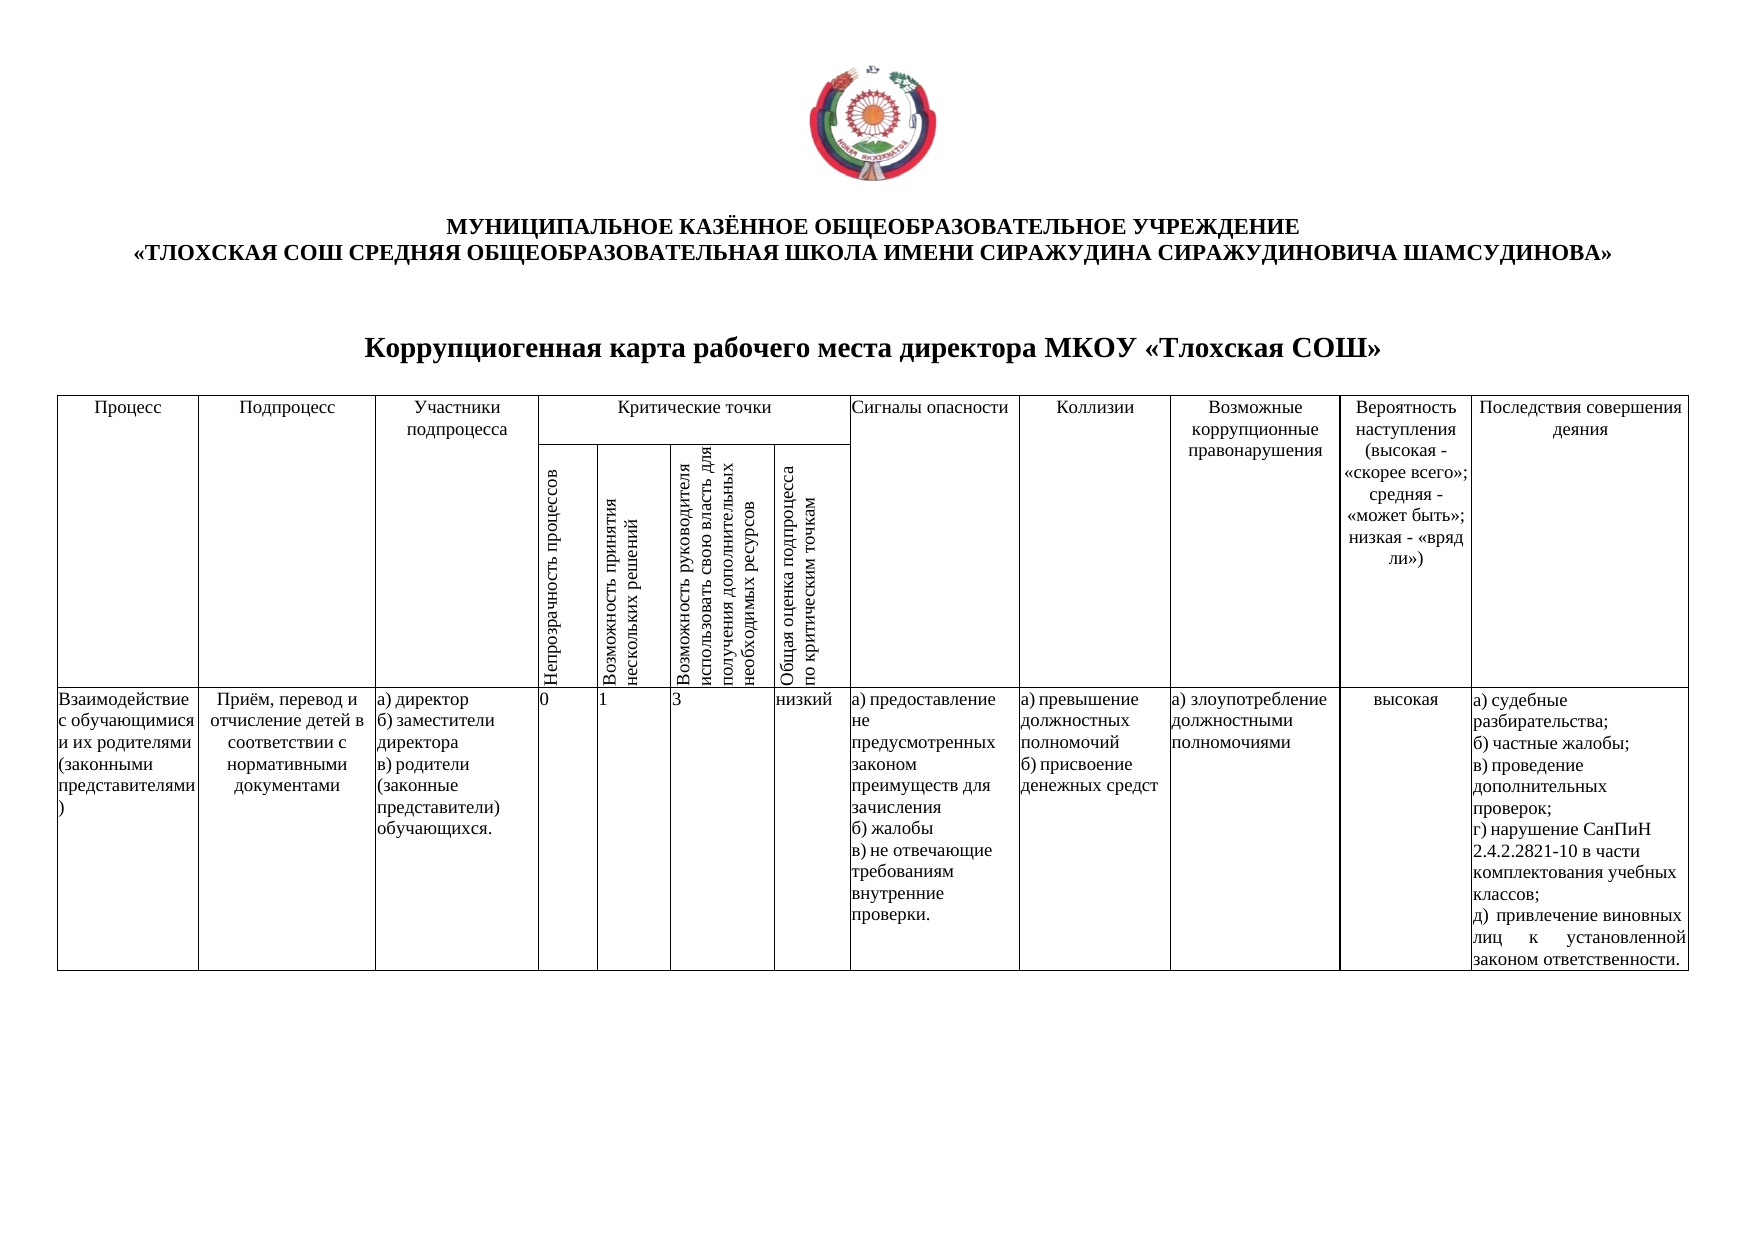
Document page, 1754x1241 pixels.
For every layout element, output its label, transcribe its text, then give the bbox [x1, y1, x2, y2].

table_cell Возможность руководителя использовать свою власть для получения дополнительных необходимых ресурсов [671, 445, 774, 687]
text «ТЛОХСКАЯ СОШ СРЕДНЯЯ ОБЩЕОБРАЗОВАТЕЛЬНАЯ ШКОЛА ИМЕНИ СИРАЖУДИНА СИРАЖУДИНОВИЧА ШАМСУДИНОВА» [57, 239, 1689, 266]
table_cell высокая [1341, 688, 1471, 970]
table_cell 1 [598, 688, 670, 970]
text МУНИЦИПАЛЬНОЕ КАЗЁННОЕ ОБЩЕОБРАЗОВАТЕЛЬНОЕ УЧРЕЖДЕНИЕ [57, 213, 1689, 239]
table_header Участники подпроцесса [376, 396, 538, 687]
table_cell а) превышение должностных полномочий б) присвоение денежных средст [1020, 688, 1170, 970]
table_cell Взаимодействие с обучающимися и их родителями (законными представителями ) [58, 688, 198, 970]
table_cell а) злоупотребление должностными полномочиями [1171, 688, 1339, 970]
table_cell Приём, перевод и отчисление детей в соответствии с нормативными документами [199, 688, 375, 970]
table_cell а) предоставление не предусмотренных законом преимуществ для зачисления б) жалобы в) не отвечающие требованиям внутренние проверки. [851, 688, 1019, 970]
table_cell Возможность принятия нескольких решений [598, 445, 670, 687]
table_header Сигналы опасности [851, 396, 1019, 687]
text Коррупциогенная карта рабочего места директора МКОУ «Тлохская СОШ» [57, 330, 1689, 364]
table_header Возможные коррупционные правонарушения [1171, 396, 1339, 687]
table_header Процесс [58, 396, 198, 687]
table_header Вероятность наступления (высокая - «скорее всего»; средняя - «может быть»; низкая - «вряд ли») [1341, 396, 1471, 687]
table_cell а) судебные разбирательства; б) частные жалобы; в) проведение дополнительных проверок; г) нарушение СанПиН 2.4.2.2821-10 в части комплектования учебных классов; д) привлечение виновных лиц к установленной законом ответственности. [1472, 688, 1688, 970]
table_cell 3 [671, 688, 774, 970]
picture [807, 58, 939, 187]
table_header Подпроцесс [199, 396, 375, 687]
table_header Коллизии [1020, 396, 1170, 687]
table_cell а) директор б) заместители директора в) родители (законные представители) обучающихся. [376, 688, 538, 970]
table_cell 0 [539, 688, 597, 970]
table_cell низкий [775, 688, 850, 970]
table_header Критические точки [539, 396, 850, 444]
table_cell Непрозрачность процессов [539, 445, 597, 687]
table_cell Общая оценка подпроцесса по критическим точкам [775, 445, 850, 687]
table_header Последствия совершения деяния [1472, 396, 1688, 687]
